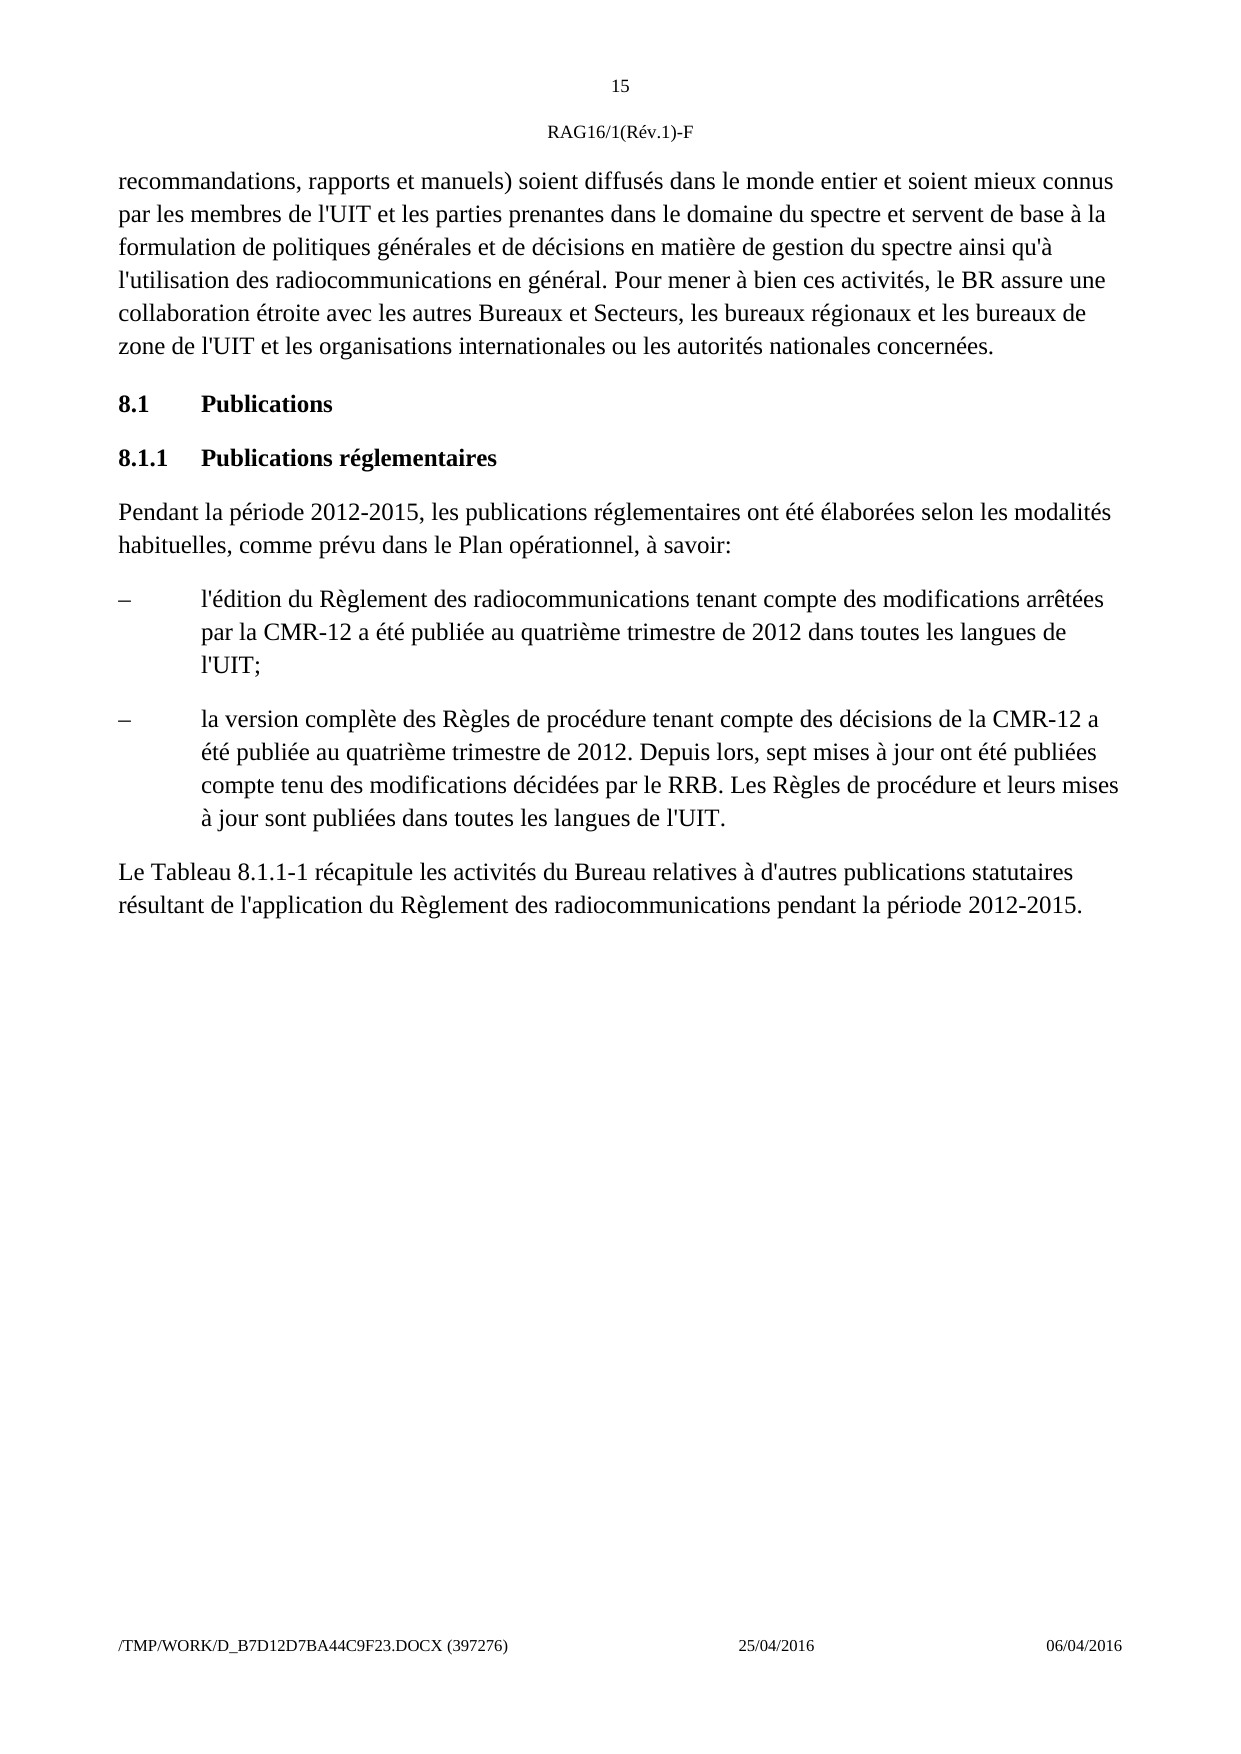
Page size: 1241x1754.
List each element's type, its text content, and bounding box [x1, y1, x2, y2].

text – la version complète des Règles de procédure tenant compte des décisions de la CMR-12 a été publiée au quatrième trimestre de 2012. Depuis lors, sept mises à jour ont été publiées compte tenu des modifications décidées par le RRB. Les Règles de procédure et leurs mises à jour sont publiées dans toutes les langues de l'UIT. [118, 704, 1122, 832]
text – l'édition du Règlement des radiocommunications tenant compte des modifications arrêtées par la CMR-12 a été publiée au quatrième trimestre de 2012 dans toutes les langues de l'UIT; [118, 584, 1122, 679]
subtitle 8.1 Publications [118, 389, 1122, 418]
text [118, 166, 1122, 360]
text Le Tableau 8.1.1-1 récapitule les activités du Bureau relatives à d'autres publications statutaires résultant de l'application du Règlement des radiocommunications pendant la période 2012-2015. [118, 857, 1122, 918]
subtitle 8.1.1 Publications réglementaires [118, 443, 1122, 472]
text Pendant la période 2012-2015, les publications réglementaires ont été élaborées selon les modalités habituelles, comme prévu dans le Plan opérationnel, à savoir: [118, 497, 1122, 559]
